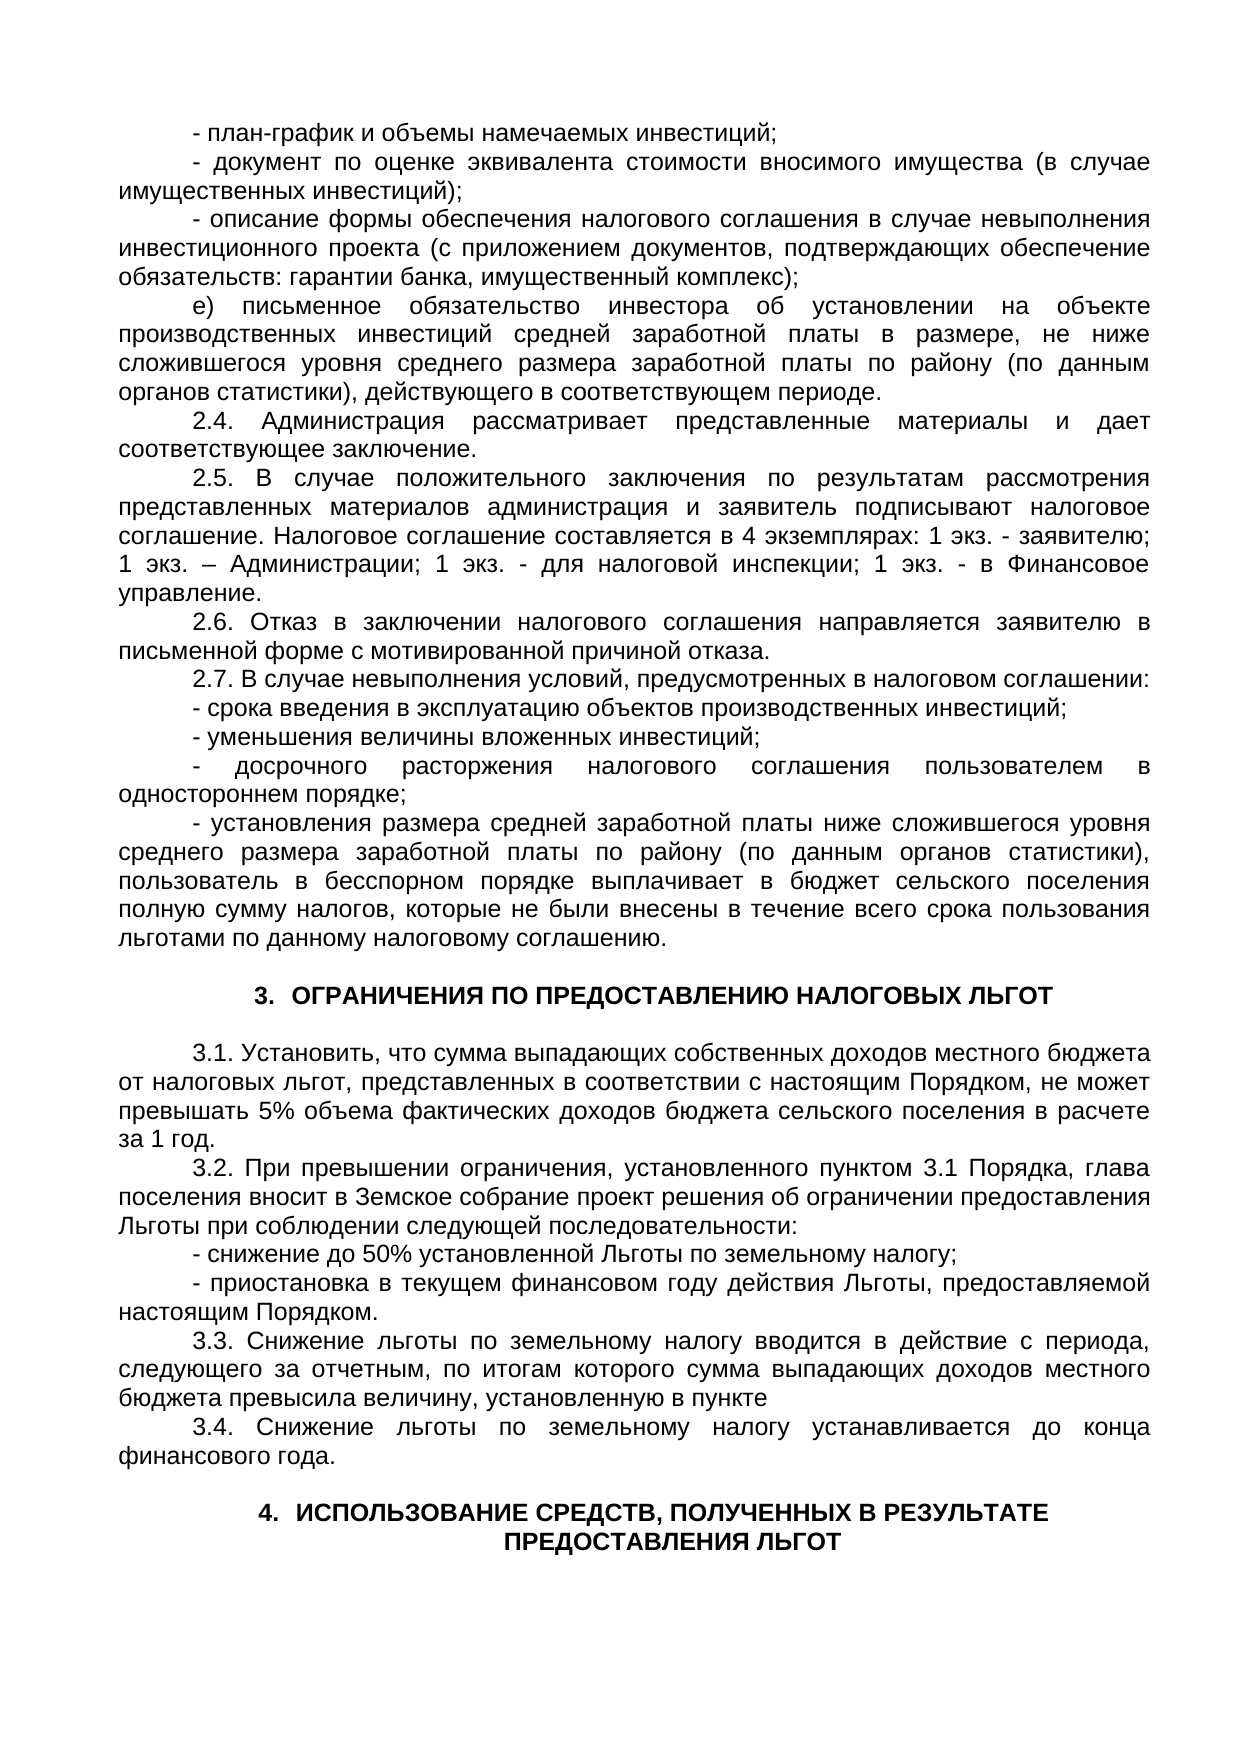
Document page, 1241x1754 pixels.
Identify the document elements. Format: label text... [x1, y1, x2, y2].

text 3.1. Установить, что сумма выпадающих собственных доходов местного бюджета от налоговых льгот, представленных в соответствии с настоящим Порядком, не может превышать 5% объема фактических доходов бюджета сельского поселения в расчете за 1 год. [118, 1038, 1152, 1153]
text 2.6. Отказ в заключении налогового соглашения направляется заявителю в письменной форме с мотивированной причиной отказа. [118, 607, 1152, 664]
text 3.4. Снижение льготы по земельному налогу устанавливается до конца финансового года. [118, 1412, 1152, 1469]
text 2.7. В случае невыполнения условий, предусмотренных в налоговом соглашении: [118, 664, 1152, 693]
text - уменьшения величины вложенных инвестиций; [118, 722, 1152, 751]
text - установления размера средней заработной платы ниже сложившегося уровня среднего размера заработной платы по району (по данным органов статистики), пользователь в бесспорном порядке выплачивает в бюджет сельского поселения полную сумму налогов, которые не были внесены в течение всего срока пользования льготами по данному налоговому соглашению. [118, 808, 1152, 952]
text - описание формы обеспечения налогового соглашения в случае невыполнения инвестиционного проекта (с приложением документов, подтверждающих обеспечение обязательств: гарантии банка, имущественный комплекс); [118, 204, 1152, 291]
text - план-график и объемы намечаемых инвестиций; [118, 118, 1152, 147]
list ОГРАНИЧЕНИЯ ПО ПРЕДОСТАВЛЕНИЮ НАЛОГОВЫХ ЛЬГОТ [156, 981, 1152, 1009]
text 2.4. Администрация рассматривает представленные материалы и дает соответствующее заключение. [118, 406, 1152, 463]
text 3.2. При превышении ограничения, установленного пунктом 3.1 Порядка, глава поселения вносит в Земское собрание проект решения об ограничении предоставления Льготы при соблюдении следующей последовательности: [118, 1153, 1152, 1239]
text 3.3. Снижение льготы по земельному налогу вводится в действие с периода, следующего за отчетным, по итогам которого сумма выпадающих доходов местного бюджета превысила величину, установленную в пункте [118, 1326, 1152, 1412]
list ИСПОЛЬЗОВАНИЕ СРЕДСТВ, ПОЛУЧЕННЫХ В РЕЗУЛЬТАТЕ ПРЕДОСТАВЛЕНИЯ ЛЬГОТ [156, 1498, 1152, 1556]
text 2.5. В случае положительного заключения по результатам рассмотрения представленных материалов администрация и заявитель подписывают налоговое соглашение. Налоговое соглашение составляется в 4 экземплярах: 1 экз. - заявителю; 1 экз. – Администрации; 1 экз. - для налоговой инспекции; 1 экз. - в Финансовое управление. [118, 463, 1152, 607]
text - досрочного расторжения налогового соглашения пользователем в одностороннем порядке; [118, 751, 1152, 808]
text - срока введения в эксплуатацию объектов производственных инвестиций; [118, 693, 1152, 722]
text - снижение до 50% установленной Льготы по земельному налогу; [118, 1239, 1152, 1268]
text - документ по оценке эквивалента стоимости вносимого имущества (в случае имущественных инвестиций); [118, 147, 1152, 204]
text - приостановка в текущем финансовом году действия Льготы, предоставляемой настоящим Порядком. [118, 1268, 1152, 1326]
text е) письменное обязательство инвестора об установлении на объекте производственных инвестиций средней заработной платы в размере, не ниже сложившегося уровня среднего размера заработной платы по району (по данным органов статистики), действующего в соответствующем периоде. [118, 291, 1152, 406]
